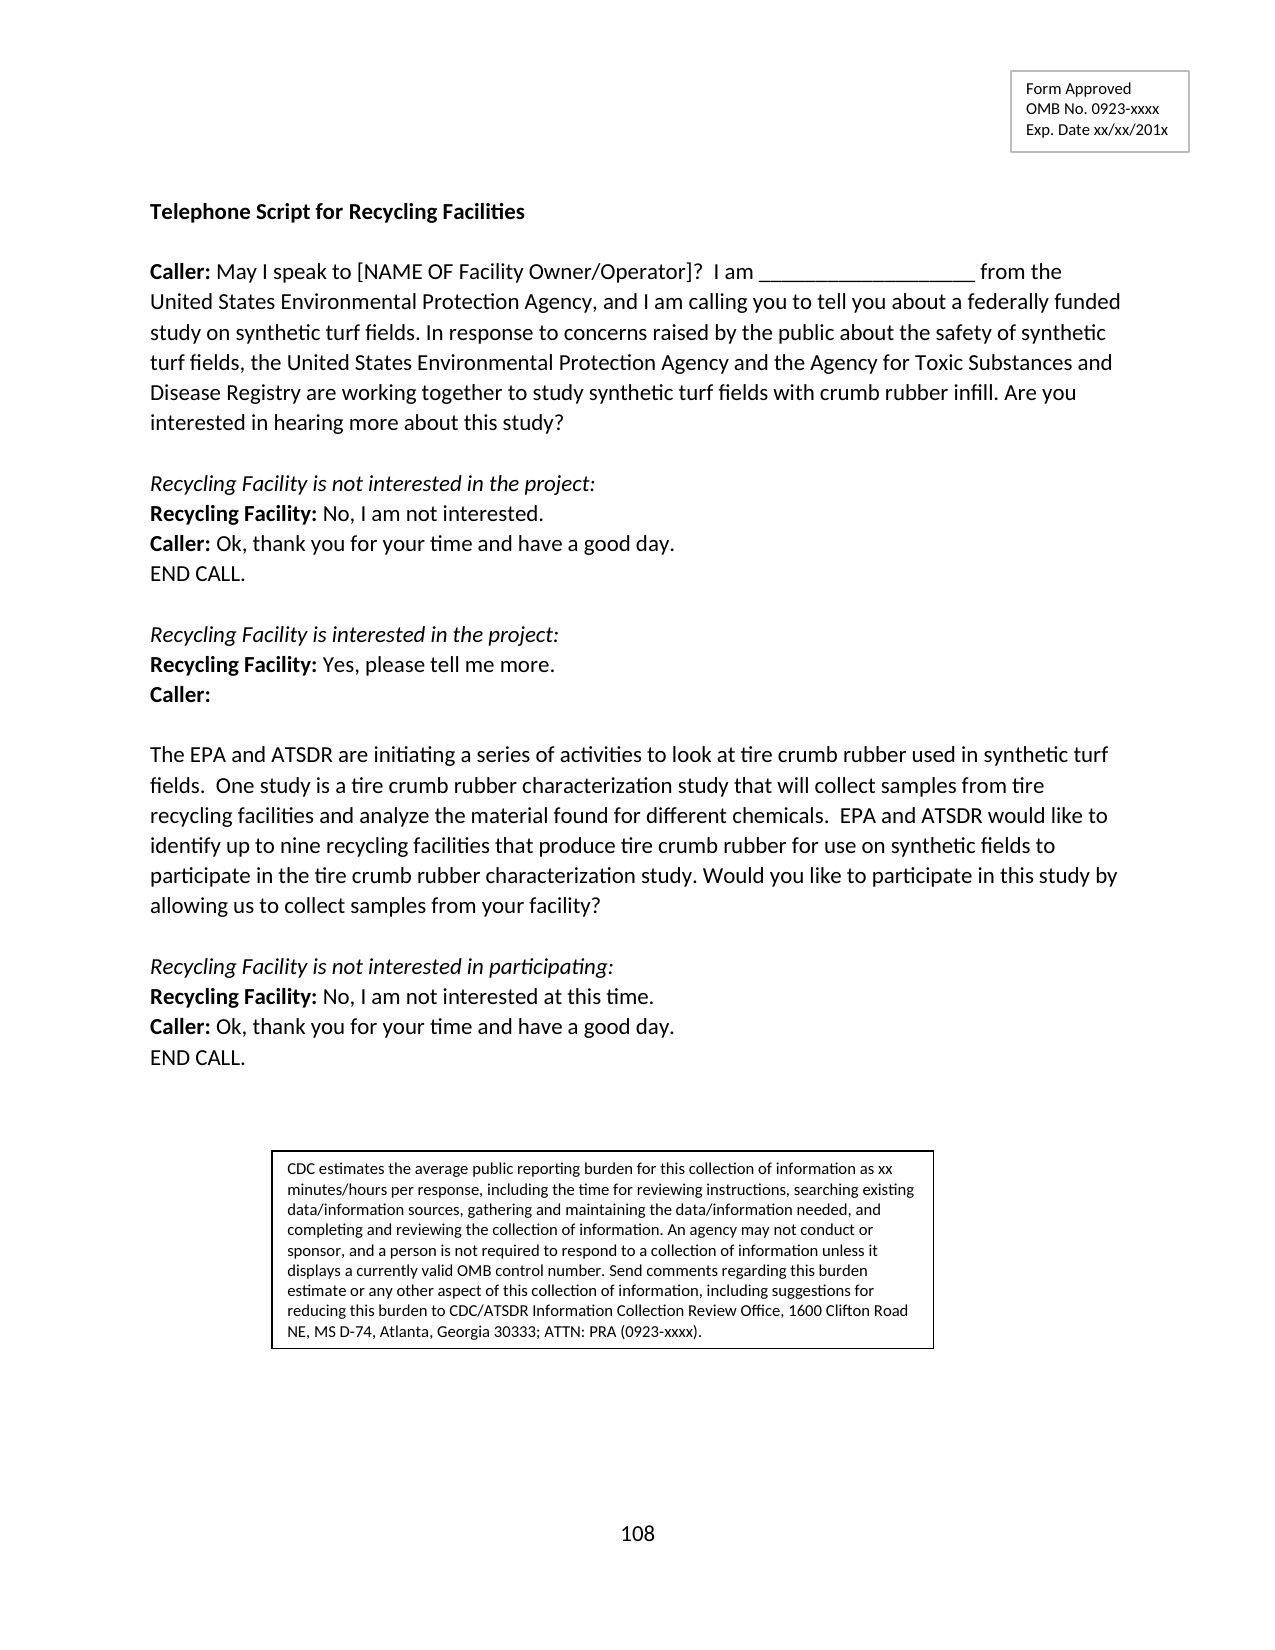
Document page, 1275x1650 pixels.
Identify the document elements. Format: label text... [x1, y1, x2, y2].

text Telephone Script for Recycling Facilities [150, 197, 1125, 225]
text Recycling Facility is not interested in the project: [150, 469, 1125, 497]
text Recycling Facility is interested in the project: [150, 620, 1125, 648]
text Caller: May I speak to [NAME OF Facility Owner/Operator]? I am ___________________ from the United States Environmental Protection Agency, and I am calling you to tell you about a federally funded study on synthetic turf fields. In response to concerns raised by the public about the safety of synthetic turf fields, the United States Environmental Protection Agency and the Agency for Toxic Substances and Disease Registry are working together to study synthetic turf fields with crumb rubber infill. Are you interested in hearing more about this study? [150, 257, 1125, 436]
text Caller: Ok, thank you for your time and have a good day. [150, 1012, 1125, 1041]
text Caller: Ok, thank you for your time and have a good day. [150, 529, 1125, 557]
text Recycling Facility: No, I am not interested at this time. [150, 982, 1125, 1010]
text END CALL. [150, 1043, 1125, 1071]
text The EPA and ATSDR are initiating a series of activities to look at tire crumb rubber used in synthetic turf fields. One study is a tire crumb rubber characterization study that will collect samples from tire recycling facilities and analyze the material found for different chemicals. EPA and ATSDR would like to identify up to nine recycling facilities that produce tire crumb rubber for use on synthetic fields to participate in the tire crumb rubber characterization study. Would you like to participate in this study by allowing us to collect samples from your facility? [150, 741, 1125, 920]
text Caller: [150, 680, 1125, 708]
text Recycling Facility is not interested in participating: [150, 952, 1125, 980]
text END CALL. [150, 559, 1125, 587]
text Recycling Facility: No, I am not interested. [150, 499, 1125, 527]
text Recycling Facility: Yes, please tell me more. [150, 650, 1125, 678]
